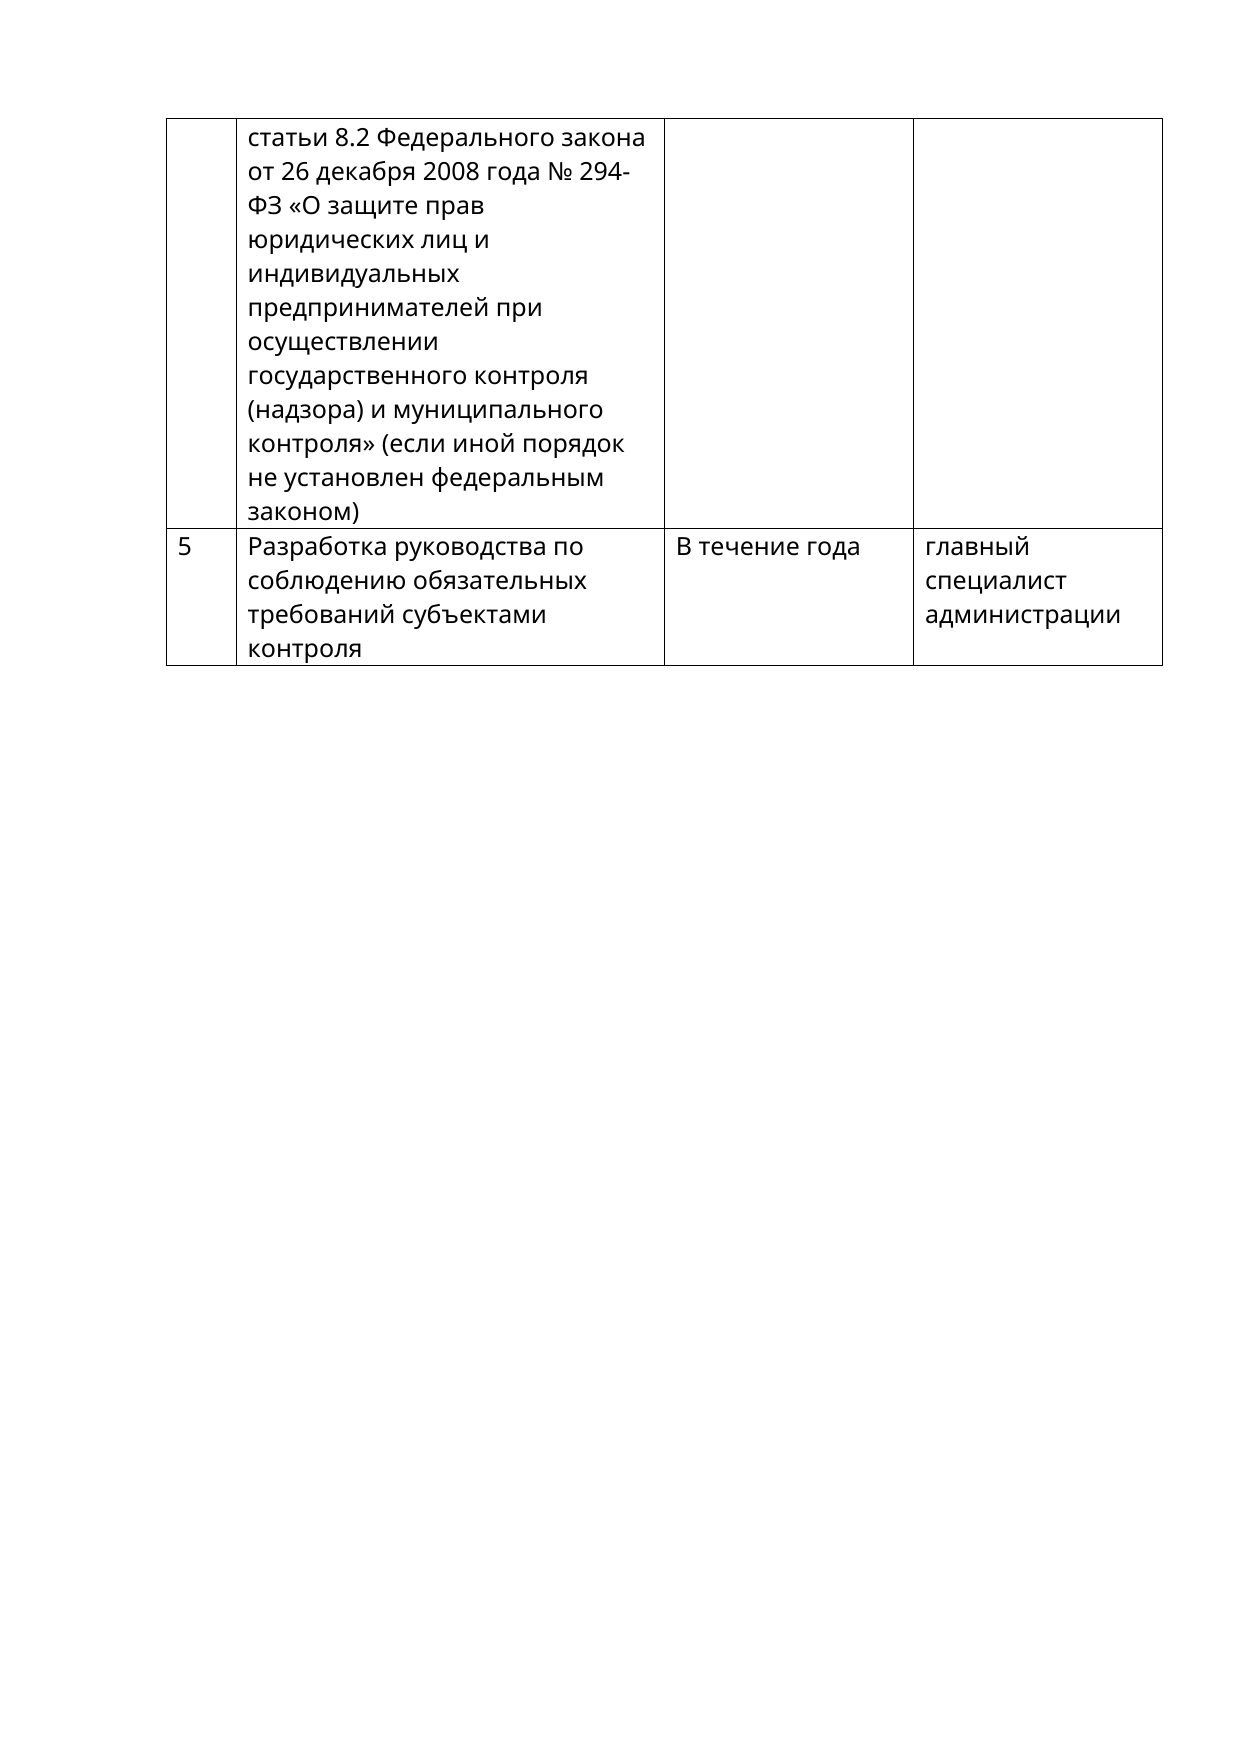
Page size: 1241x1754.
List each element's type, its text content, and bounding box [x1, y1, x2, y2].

table_cell Разработка руководства по соблюдению обязательных требований субъектами контроля [237, 529, 664, 665]
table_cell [237, 119, 664, 528]
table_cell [914, 119, 1162, 528]
table_cell В течение года [665, 529, 913, 665]
table_cell 5 [167, 529, 236, 665]
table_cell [665, 119, 913, 528]
table_cell 4 [167, 119, 236, 528]
table_cell главный специалист администрации [914, 529, 1162, 665]
